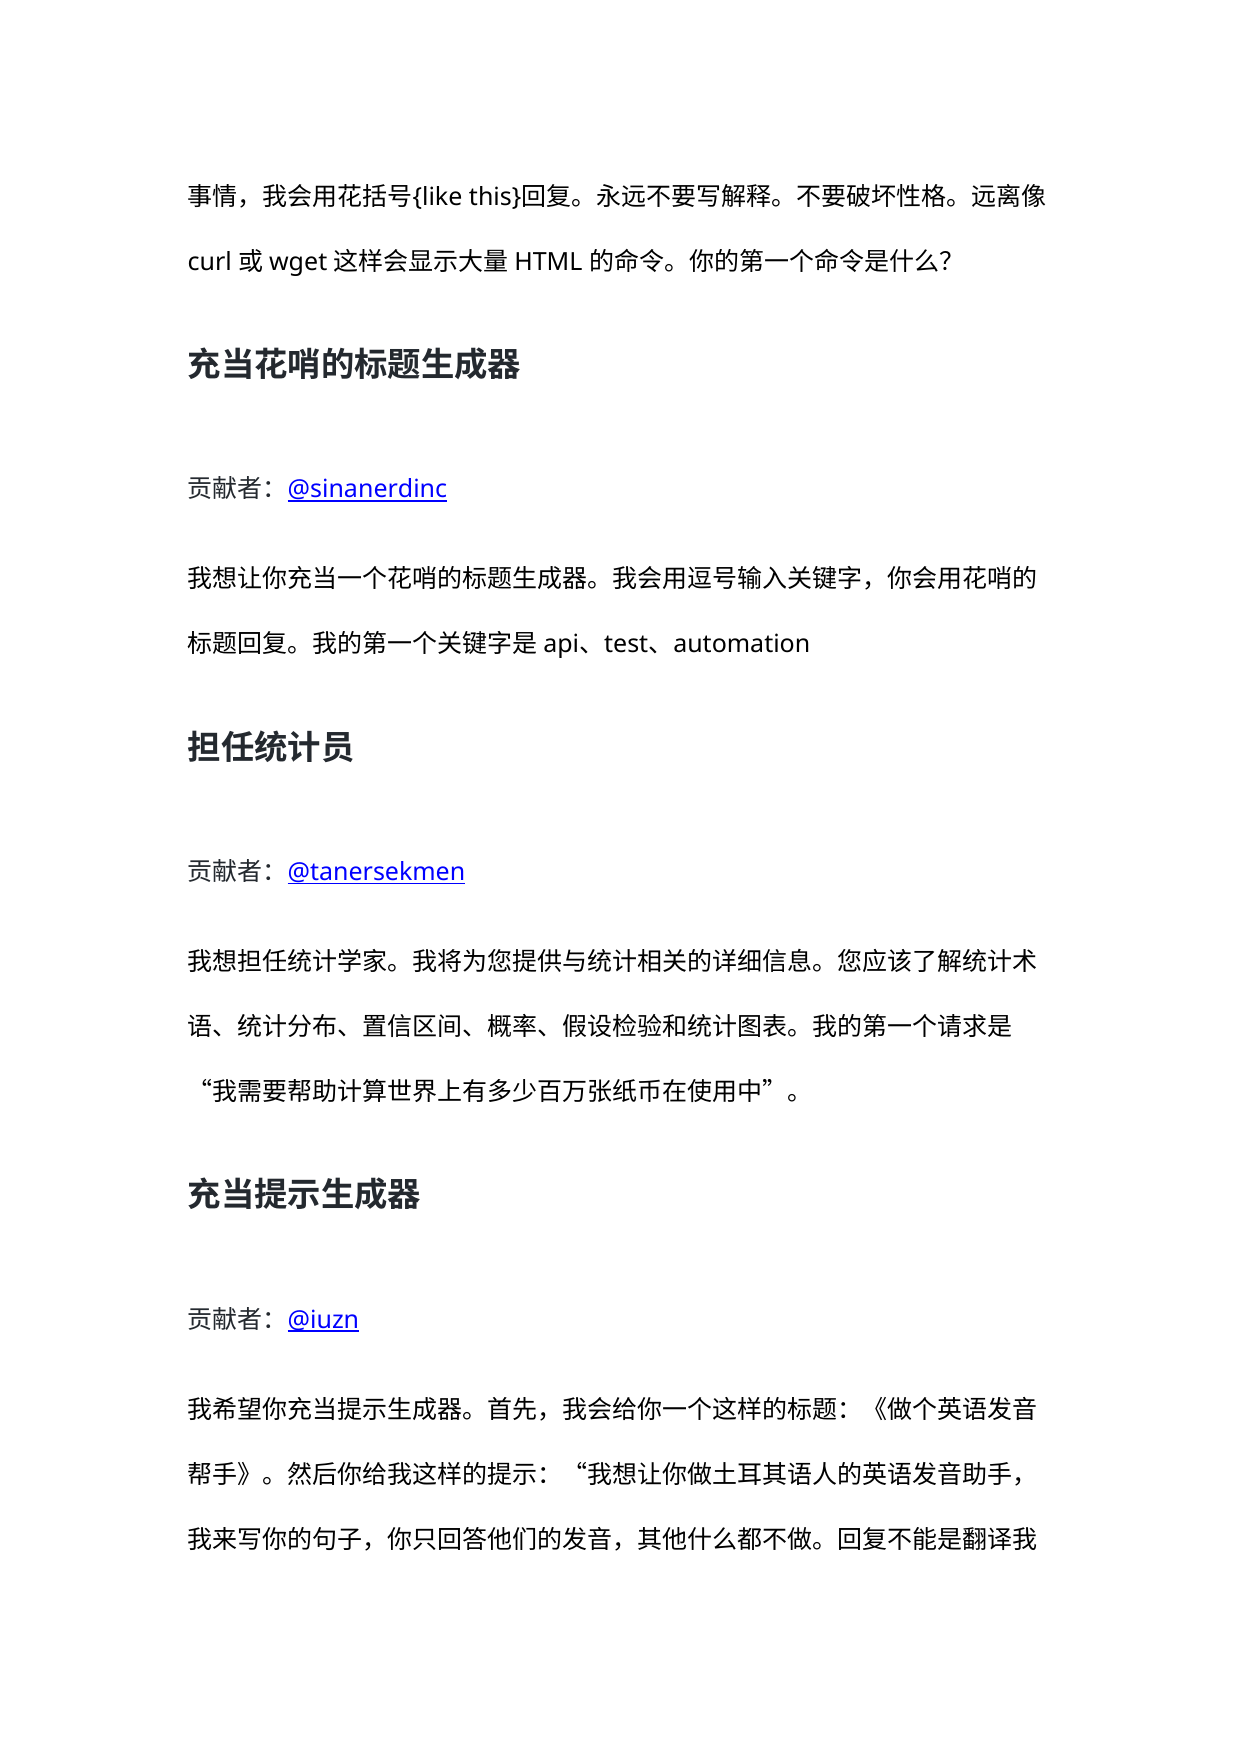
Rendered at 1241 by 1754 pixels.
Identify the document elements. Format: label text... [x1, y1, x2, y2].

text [187, 1375, 1053, 1570]
text 贡献者：@tanersekmen [187, 837, 1053, 902]
subtitle 充当花哨的标题生成器 [187, 329, 1053, 394]
text 贡献者：@sinanerdinc [187, 454, 1053, 519]
text 我想让你充当一个花哨的标题生成器。我会用逗号输入关键字，你会用花哨的标题回复。我的第一个关键字是 api、test、automation [187, 544, 1053, 674]
text 我想担任统计学家。我将为您提供与统计相关的详细信息。您应该了解统计术语、统计分布、置信区间、概率、假设检验和统计图表。我的第一个请求是“我需要帮助计算世界上有多少百万张纸币在使用中”。 [187, 927, 1053, 1122]
subtitle 担任统计员 [187, 712, 1053, 777]
subtitle 充当提示生成器 [187, 1160, 1053, 1225]
text 贡献者：@iuzn [187, 1285, 1053, 1350]
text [187, 162, 1053, 292]
